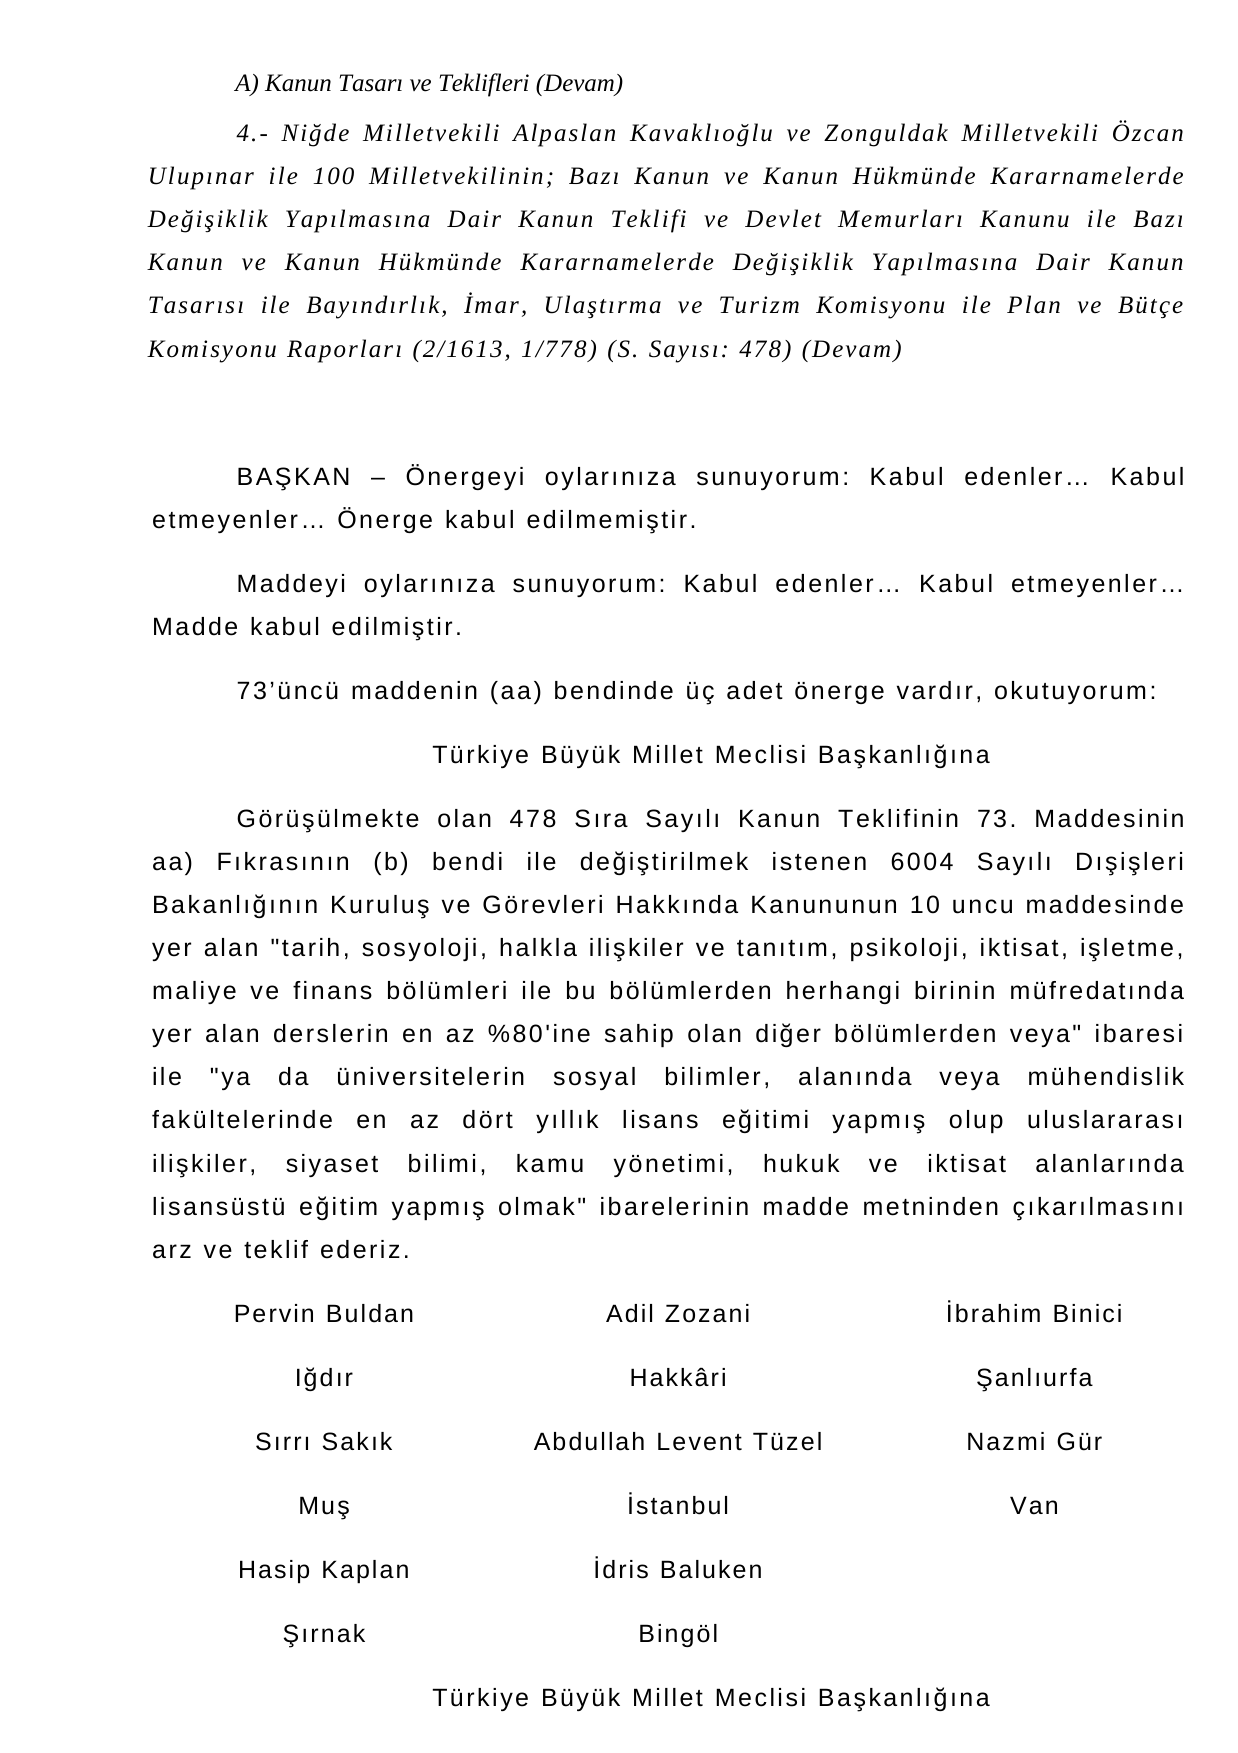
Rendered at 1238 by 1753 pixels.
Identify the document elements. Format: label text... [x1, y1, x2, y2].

text BAŞKAN – Önergeyi oylarınıza sunuyorum: Kabul edenler… Kabul etmeyenler… Önerge kabul edilmemiştir. [152, 462, 1186, 533]
text Şırnak Bingöl [152, 1619, 1186, 1647]
text Türkiye Büyük Millet Meclisi Başkanlığına [152, 740, 1186, 768]
text Türkiye Büyük Millet Meclisi Başkanlığına [152, 1683, 1186, 1711]
text Pervin Buldan Adil Zozani İbrahim Binici [152, 1299, 1186, 1328]
text Maddeyi oylarınıza sunuyorum: Kabul edenler… Kabul etmeyenler… Madde kabul edilmiştir. [152, 569, 1186, 641]
text Muş İstanbul Van [152, 1491, 1186, 1519]
text Görüşülmekte olan 478 Sıra Sayılı Kanun Teklifinin 73. Maddesinin aa) Fıkrasının (b) bendi ile değiştirilmek istenen 6004 Sayılı Dışişleri Bakanlığının Kuruluş ve Görevleri Hakkında Kanununun 10 uncu maddesinde yer alan "tarih, sosyoloji, halkla ilişkiler ve tanıtım, psikoloji, iktisat, işletme, maliye ve finans bölümleri ile bu bölümlerden herhangi birinin müfredatında yer alan derslerin en az %80'ine sahip olan diğer bölümlerden veya" ibaresi ile "ya da üniversitelerin sosyal bilimler, alanında veya mühendislik fakültelerinde en az dört yıllık lisans eğitimi yapmış olup uluslararası ilişkiler, siyaset bilimi, kamu yönetimi, hukuk ve iktisat alanlarında lisansüstü eğitim yapmış olmak" ibarelerinin madde metninden çıkarılmasını arz ve teklif ederiz. [152, 804, 1186, 1264]
text A) Kanun Tasarı ve Teklifleri (Devam) [156, 60, 1184, 97]
text Iğdır Hakkâri Şanlıurfa [152, 1363, 1186, 1392]
text Sırrı Sakık Abdullah Levent Tüzel Nazmi Gür [152, 1427, 1186, 1456]
text 73’üncü maddenin (aa) bendinde üç adet önerge vardır, okutuyorum: [152, 676, 1186, 704]
text 4.- Niğde Milletvekili Alpaslan Kavaklıoğlu ve Zonguldak Milletvekili Özcan Ulupınar ile 100 Milletvekilinin; Bazı Kanun ve Kanun Hükmünde Kararnamelerde Değişiklik Yapılmasına Dair Kanun Teklifi ve Devlet Memurları Kanunu ile Bazı Kanun ve Kanun Hükmünde Kararnamelerde Değişiklik Yapılmasına Dair Kanun Tasarısı ile Bayındırlık, İmar, Ulaştırma ve Turizm Komisyonu ile Plan ve Bütçe Komisyonu Raporları (2/1613, 1/778) (S. Sayısı: 478) (Devam) [148, 118, 1186, 362]
text Hasip Kaplan İdris Baluken [152, 1555, 1186, 1583]
